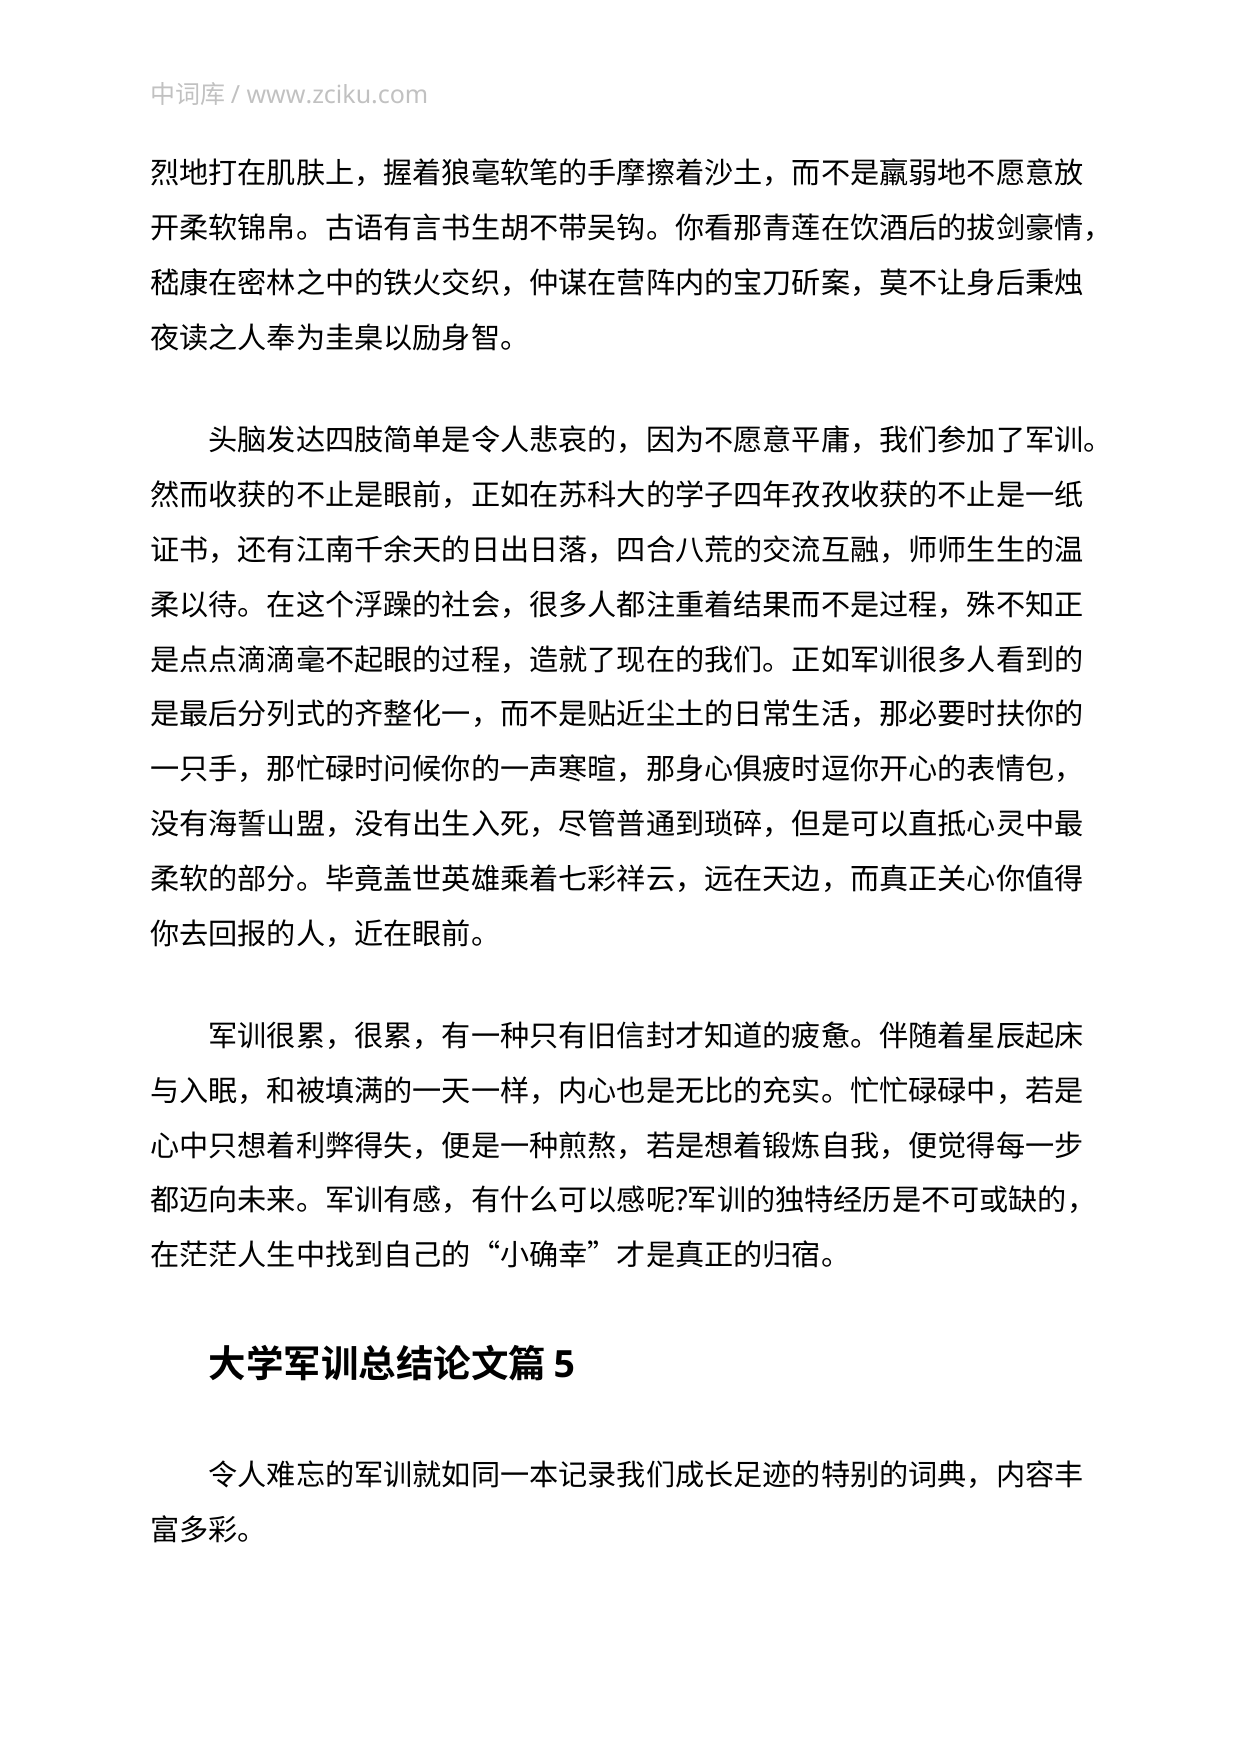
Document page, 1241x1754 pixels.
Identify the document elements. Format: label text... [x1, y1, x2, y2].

text 大学军训总结论文篇5 [150, 1334, 1090, 1388]
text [150, 150, 1090, 357]
text 军训很累，很累，有一种只有旧信封才知道的疲惫。伴随着星辰起床与入眠，和被填满的一天一样，内心也是无比的充实。忙忙碌碌中，若是心中只想着利弊得失，便是一种煎熬，若是想着锻炼自我，便觉得每一步都迈向未来。军训有感，有什么可以感呢?军训的独特经历是不可或缺的，在茫茫人生中找到自己的“小确幸”才是真正的归宿。 [150, 1012, 1090, 1274]
text 令人难忘的军训就如同一本记录我们成长足迹的特别的词典，内容丰富多彩。 [150, 1451, 1090, 1548]
text 头脑发达四肢简单是令人悲哀的，因为不愿意平庸，我们参加了军训。然而收获的不止是眼前，正如在苏科大的学子四年孜孜收获的不止是一纸证书，还有江南千余天的日出日落，四合八荒的交流互融，师师生生的温柔以待。在这个浮躁的社会，很多人都注重着结果而不是过程，殊不知正是点点滴滴毫不起眼的过程，造就了现在的我们。正如军训很多人看到的是最后分列式的齐整化一，而不是贴近尘土的日常生活，那必要时扶你的一只手，那忙碌时问候你的一声寒暄，那身心俱疲时逗你开心的表情包，没有海誓山盟，没有出生入死，尽管普通到琐碎，但是可以直抵心灵中最柔软的部分。毕竟盖世英雄乘着七彩祥云，远在天边，而真正关心你值得你去回报的人，近在眼前。 [150, 416, 1090, 953]
